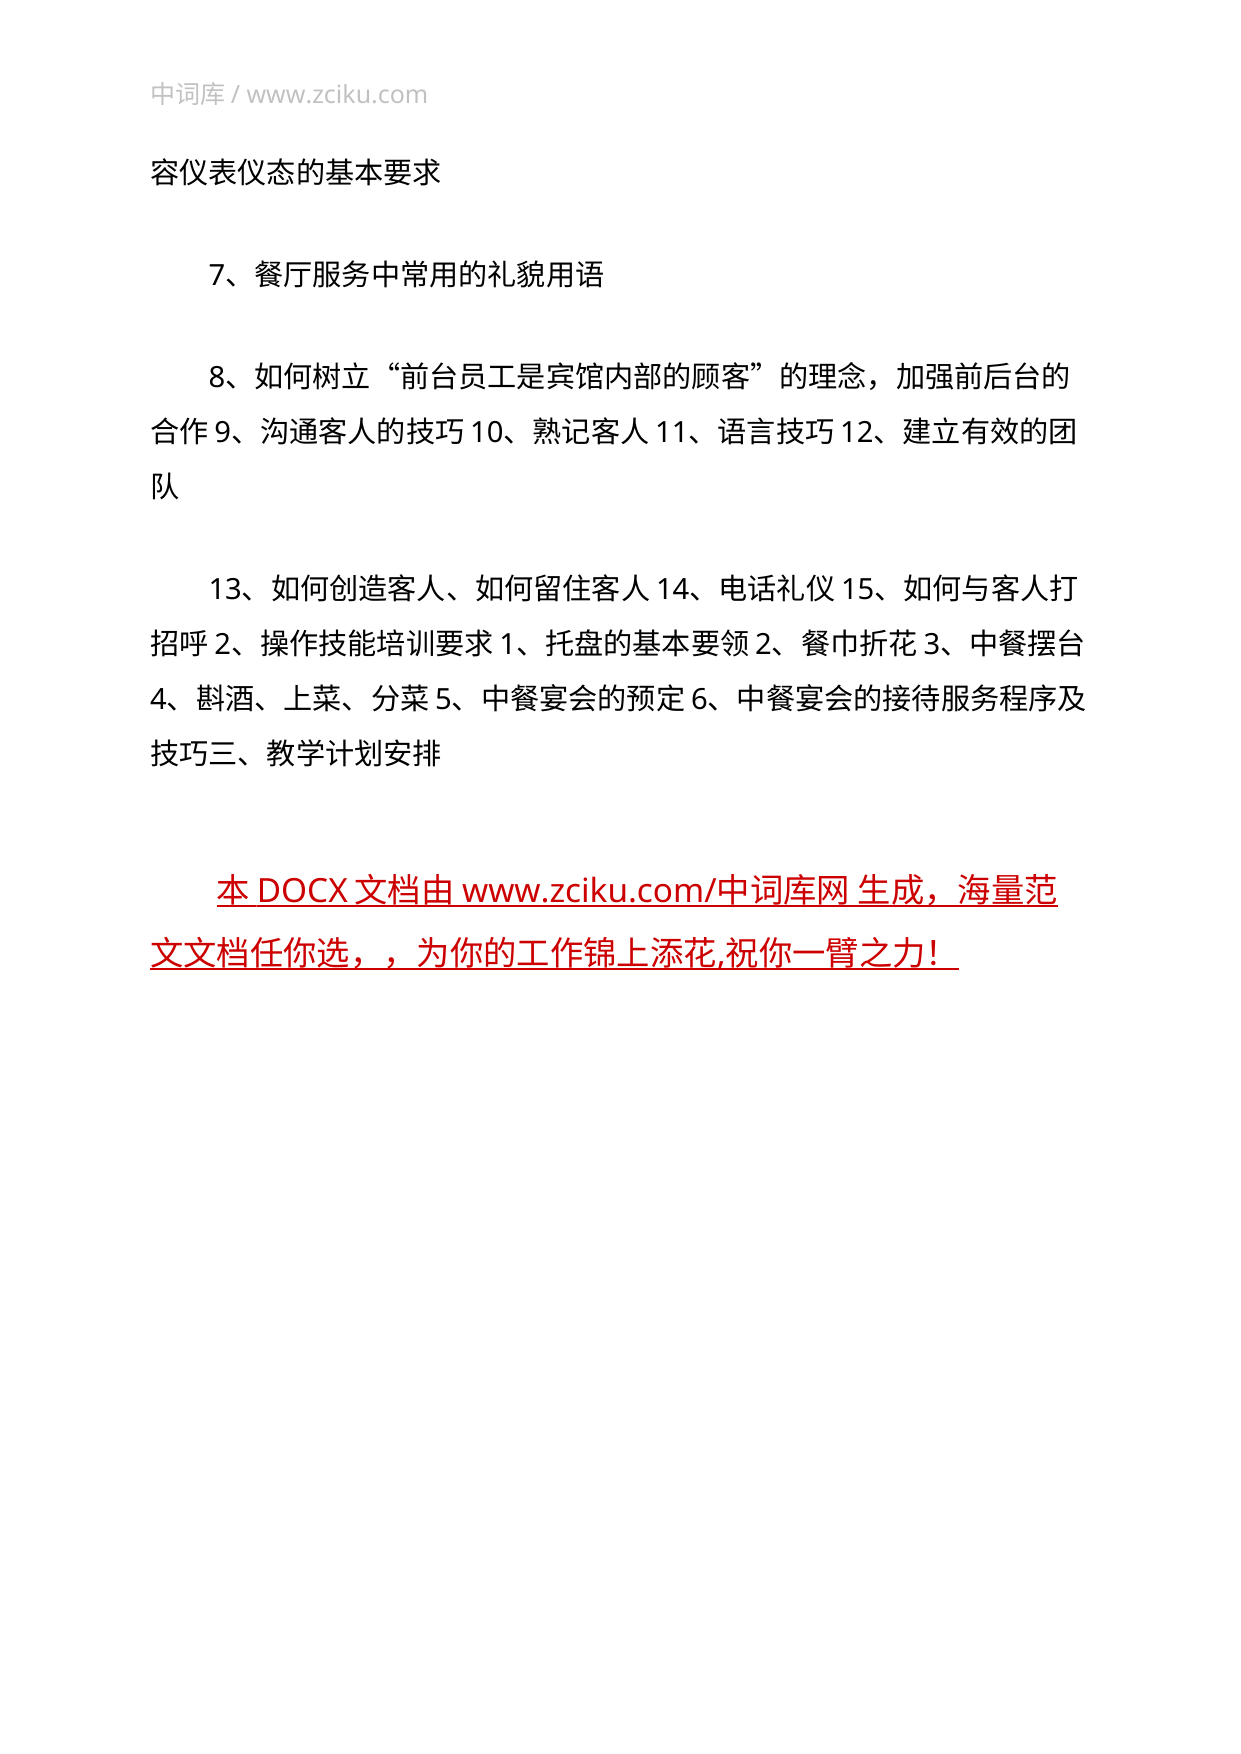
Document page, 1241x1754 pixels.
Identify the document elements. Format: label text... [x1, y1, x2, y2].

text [150, 150, 1090, 192]
text 7、餐厅服务中常用的礼貌用语 [150, 252, 1090, 294]
text 本DOCX文档由 www.zciku.com/中词库网 生成，海量范文文档任你选，，为你的工作锦上添花,祝你一臂之力！ [150, 863, 1090, 975]
text 13、如何创造客人、如何留住客人14、电话礼仪15、如何与客人打招呼2、操作技能培训要求1、托盘的基本要领2、餐巾折花3、中餐摆台4、斟酒、上菜、分菜5、中餐宴会的预定6、中餐宴会的接待服务程序及技巧三、教学计划安排 [150, 566, 1090, 773]
text 8、如何树立“前台员工是宾馆内部的顾客”的理念，加强前后台的合作9、沟通客人的技巧10、熟记客人11、语言技巧12、建立有效的团队 [150, 354, 1090, 506]
